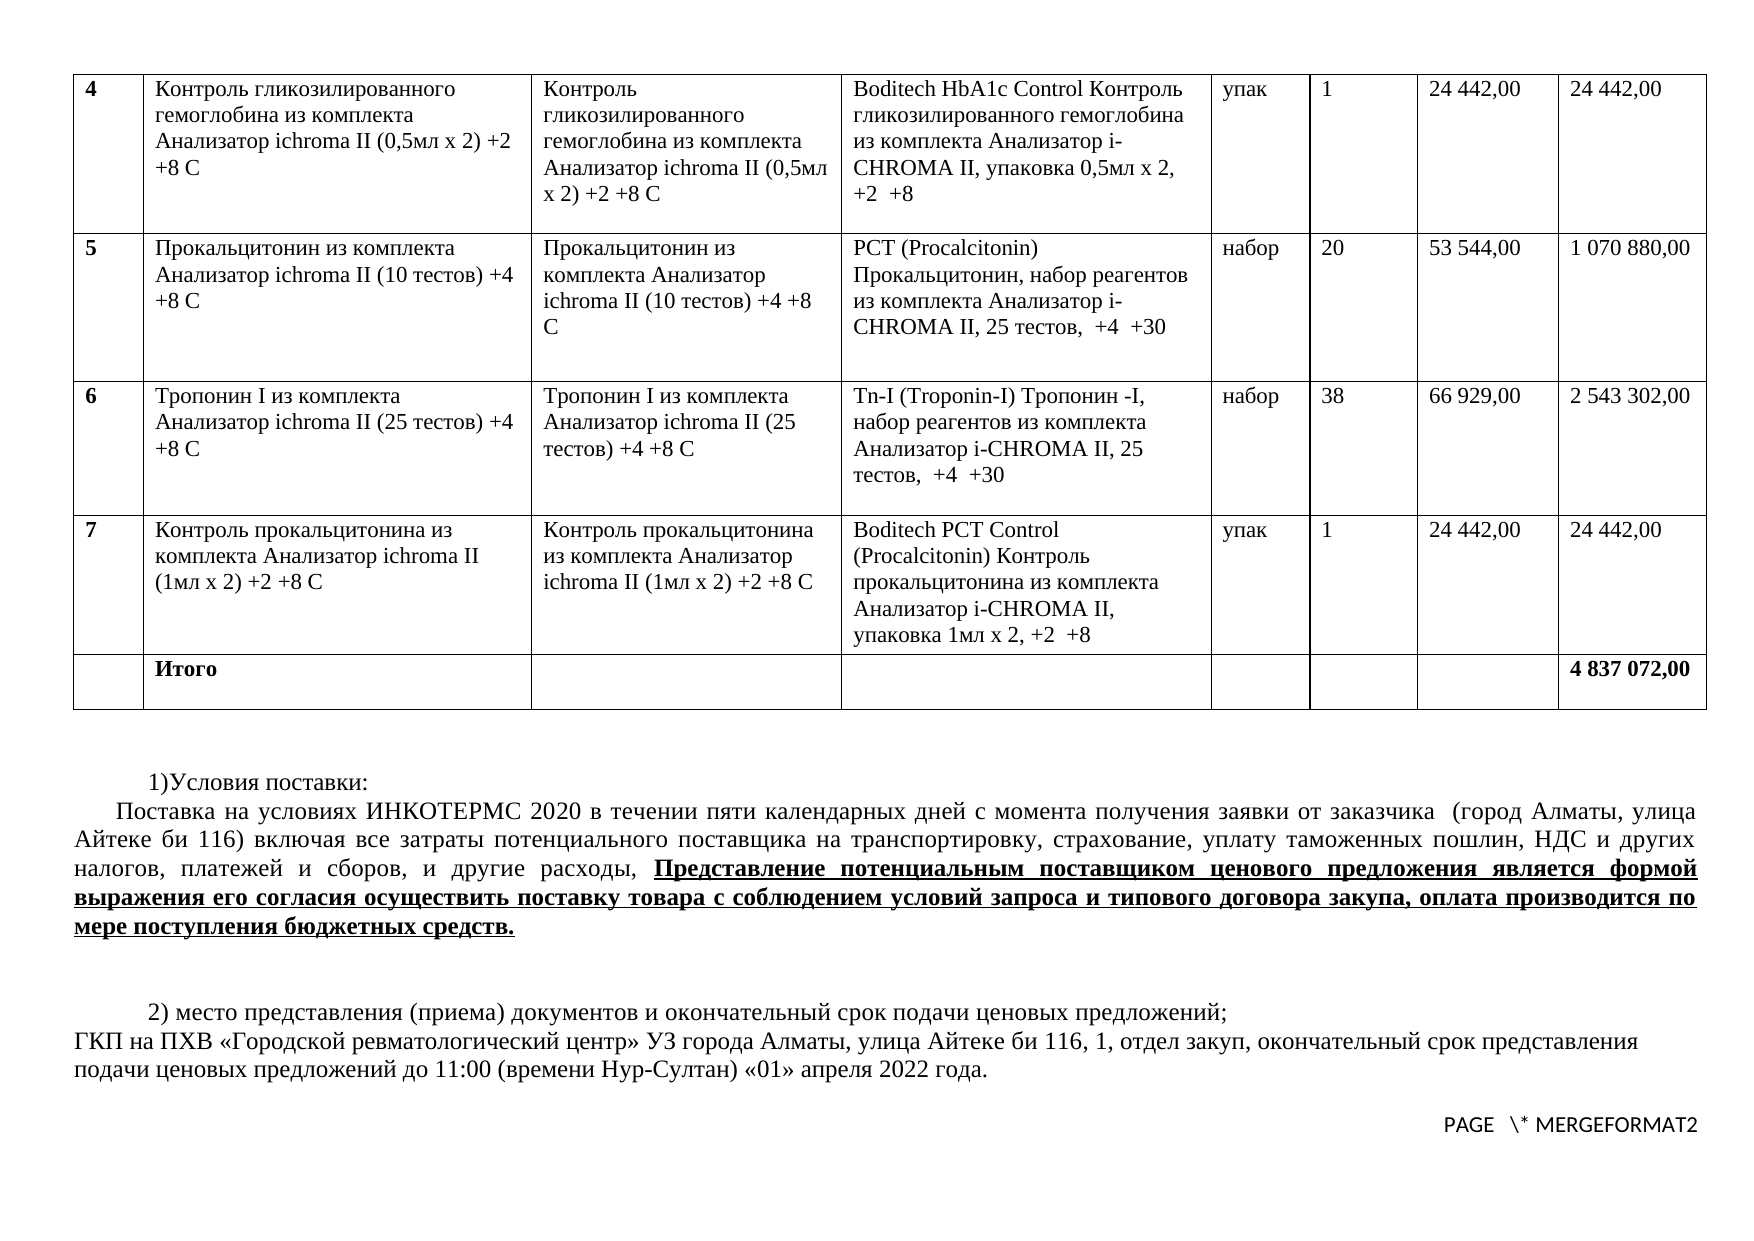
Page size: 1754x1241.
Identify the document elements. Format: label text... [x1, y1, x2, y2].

table_cell 20 [1311, 234, 1417, 381]
table_cell [74, 655, 143, 708]
table_cell Тропонин I из комплекта Анализатор ichroma II (25 тестов) +4 +8 C [532, 382, 841, 515]
table_cell 1 [1311, 75, 1417, 233]
table_cell Boditech HbA1c Control Контроль гликозилированного гемоглобина из комплекта Анализатор i-CHROMA II, упаковка 0,5мл х 2, +2 +8 [842, 75, 1211, 233]
table_cell 66 929,00 [1418, 382, 1558, 515]
table_cell 1 070 880,00 [1559, 234, 1706, 381]
table_cell [842, 655, 1211, 708]
table_cell 24 442,00 [1559, 516, 1706, 654]
table_cell [1418, 655, 1558, 708]
table_cell 38 [1311, 382, 1417, 515]
table_cell Итого [144, 655, 531, 708]
table_cell Boditech PCT Control (Procalcitonin) Контроль прокальцитонина из комплекта Анализатор i-CHROMA II, упаковка 1мл х 2, +2 +8 [842, 516, 1211, 654]
table_cell 53 544,00 [1418, 234, 1558, 381]
table_cell набор [1212, 382, 1309, 515]
text Поставка на условиях ИНКОТЕРМС 2020 в течении пяти календарных дней с момента получения заявки от заказчика (город Алматы, улица Айтеке би 116) включая все затраты потенциального поставщика на транспортировку, страхование, уплату таможенных пошлин, НДС и других налогов, платежей и сборов, и другие расходы, Представление потенциальным поставщиком ценового предложения является формой выражения его согласия осуществить поставку товара с соблюдением условий запроса и типового договора закупа, оплата производится по мере поступления бюджетных средств. [74, 796, 1698, 939]
table_cell PCT (Procalcitonin) Прокальцитонин, набор реагентов из комплекта Анализатор i-CHROMA II, 25 тестов, +4 +30 [842, 234, 1211, 381]
table_cell Tn-I (Troponin-I) Тропонин -I, набор реагентов из комплекта Анализатор i-CHROMA II, 25 тестов, +4 +30 [842, 382, 1211, 515]
table_cell 6 [74, 382, 143, 515]
table_cell [1212, 655, 1309, 708]
table_cell [1311, 655, 1417, 708]
list Условия поставки: [148, 767, 1683, 796]
table_cell 24 442,00 [1559, 75, 1706, 233]
table_cell упак [1212, 516, 1309, 654]
table_cell 7 [74, 516, 143, 654]
text ГКП на ПХВ «Городской ревматологический центр» УЗ города Алматы, улица Айтеке би 116, 1, отдел закуп, окончательный срок представления подачи ценовых предложений до 11:00 (времени Нур-Султан) «01» апреля 2022 года. [74, 1026, 1698, 1083]
table_cell упак [1212, 75, 1309, 233]
table_cell Прокальцитонин из комплекта Анализатор ichroma II (10 тестов) +4 +8 C [144, 234, 531, 381]
text 2) место представления (приема) документов и окончательный срок подачи ценовых предложений; [74, 997, 1698, 1026]
table_cell Контроль гликозилированного гемоглобина из комплекта Анализатор ichroma II (0,5мл х 2) +2 +8 C [532, 75, 841, 233]
table_cell Тропонин I из комплекта Анализатор ichroma II (25 тестов) +4 +8 C [144, 382, 531, 515]
table_cell 5 [74, 234, 143, 381]
table_cell 24 442,00 [1418, 75, 1558, 233]
table_cell Контроль гликозилированного гемоглобина из комплекта Анализатор ichroma II (0,5мл х 2) +2 +8 C [144, 75, 531, 233]
table_cell 4 [74, 75, 143, 233]
table_cell Контроль прокальцитонина из комплекта Анализатор ichroma II (1мл х 2) +2 +8 С [532, 516, 841, 654]
table_cell 4 837 072,00 [1559, 655, 1706, 708]
table_cell 24 442,00 [1418, 516, 1558, 654]
table_cell набор [1212, 234, 1309, 381]
table_cell [532, 655, 841, 708]
table_cell Контроль прокальцитонина из комплекта Анализатор ichroma II (1мл х 2) +2 +8 С [144, 516, 531, 654]
table_cell 2 543 302,00 [1559, 382, 1706, 515]
table_cell Прокальцитонин из комплекта Анализатор ichroma II (10 тестов) +4 +8 C [532, 234, 841, 381]
table_cell 1 [1311, 516, 1417, 654]
